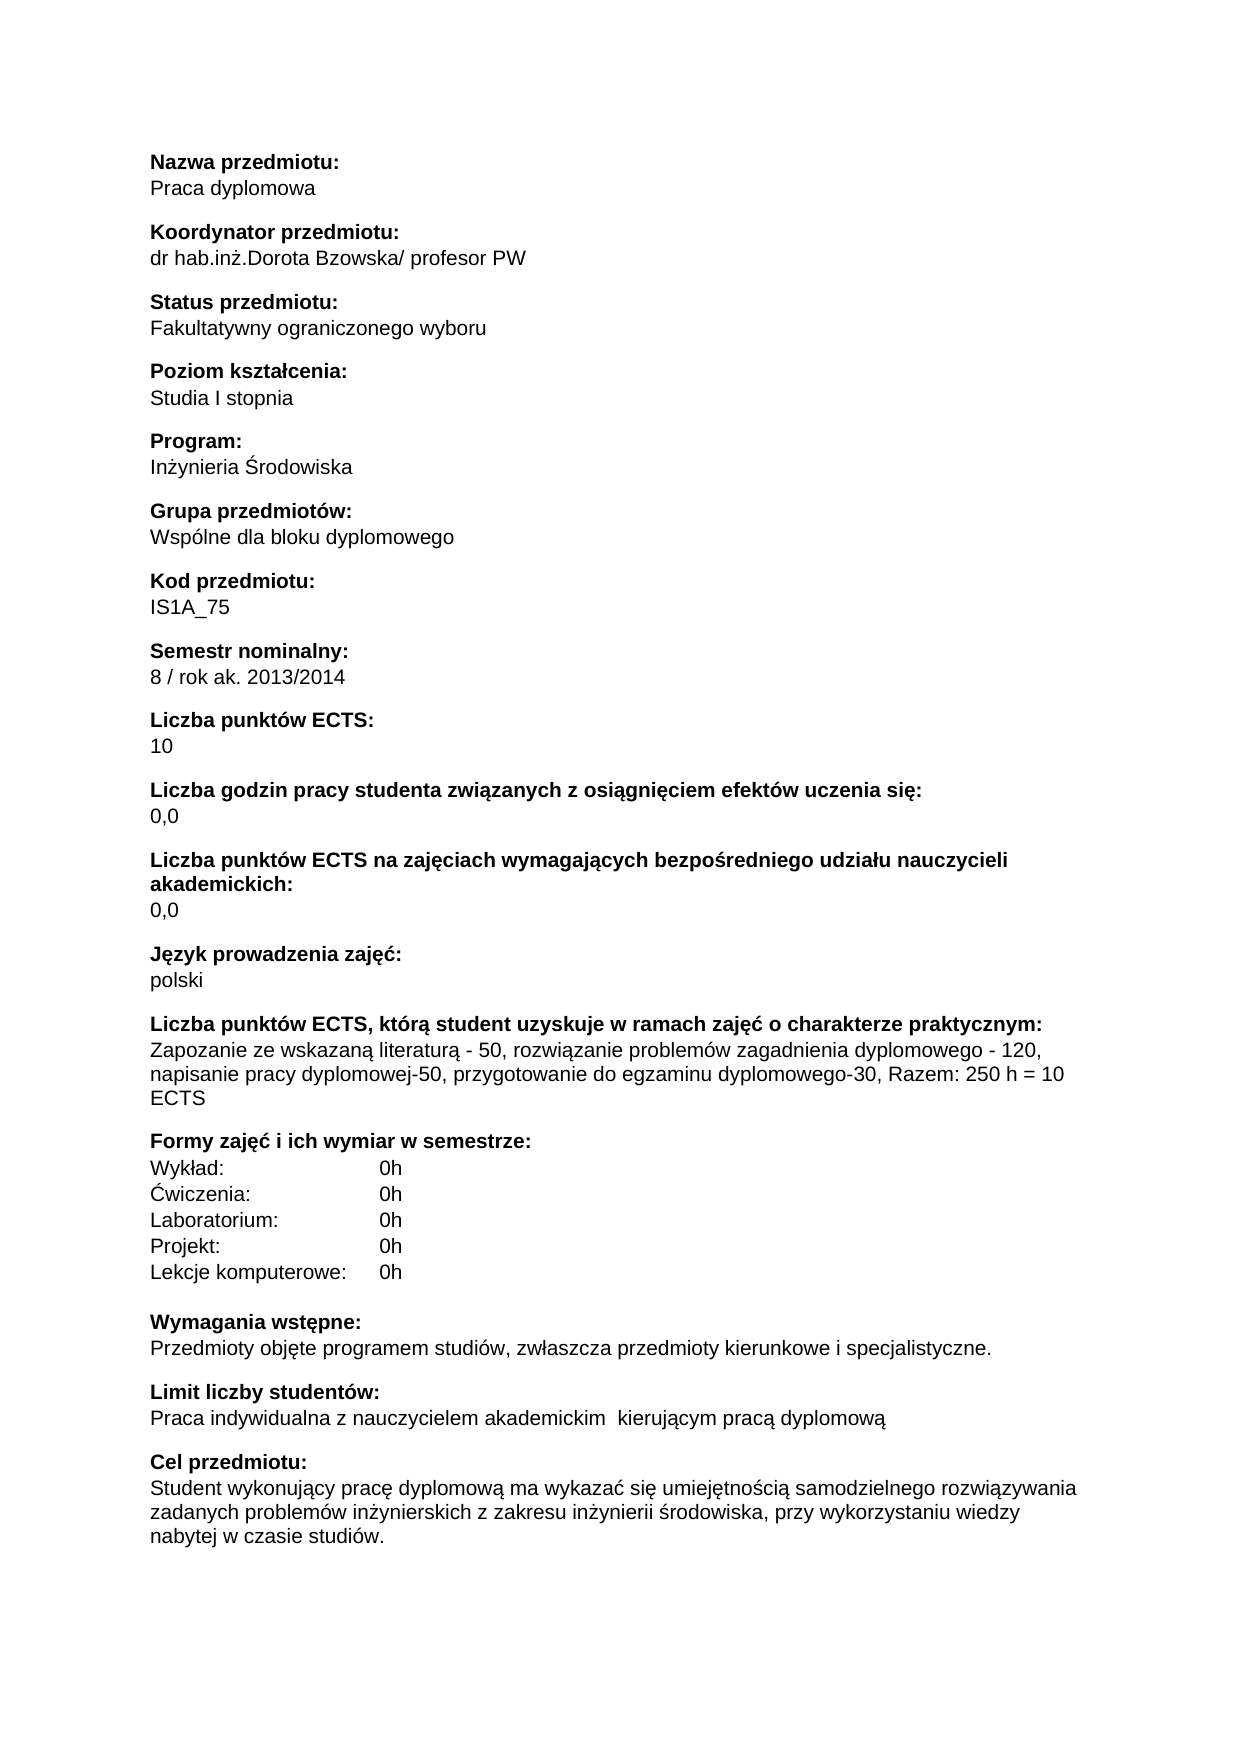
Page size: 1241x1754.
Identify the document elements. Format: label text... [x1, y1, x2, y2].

table_cell 0h [369, 1232, 597, 1258]
text polski [150, 968, 1090, 992]
text 0,0 [150, 804, 1090, 828]
text 10 [150, 734, 1090, 758]
table_header Wykład: [140, 1156, 367, 1180]
text Język prowadzenia zajęć: [150, 942, 1090, 966]
text Liczba godzin pracy studenta związanych z osiągnięciem efektów uczenia się: [150, 778, 1090, 802]
table_cell 0h [369, 1206, 597, 1232]
text Poziom kształcenia: [150, 359, 1090, 383]
text Fakultatywny ograniczonego wyboru [150, 316, 1090, 339]
text Kod przedmiotu: [150, 569, 1090, 593]
text Liczba punktów ECTS: [150, 708, 1090, 732]
text Wymagania wstępne: [150, 1310, 1090, 1334]
table_header 0h [369, 1156, 597, 1180]
text Przedmioty objęte programem studiów, zwłaszcza przedmioty kierunkowe i specjalistyczne. [150, 1336, 1090, 1360]
table_cell 0h [369, 1180, 597, 1206]
text Student wykonujący pracę dyplomową ma wykazać się umiejętnością samodzielnego rozwiązywania zadanych problemów inżynierskich z zakresu inżynierii środowiska, przy wykorzystaniu wiedzy nabytej w czasie studiów. [150, 1476, 1090, 1547]
text IS1A_75 [150, 595, 1090, 619]
text Praca indywidualna z nauczycielem akademickim kierującym pracą dyplomową [150, 1406, 1090, 1430]
text Inżynieria Środowiska [150, 455, 1090, 479]
table_cell Lekcje komputerowe: [140, 1260, 367, 1284]
text Formy zajęć i ich wymiar w semestrze: [150, 1129, 1090, 1153]
table_cell Laboratorium: [140, 1208, 367, 1232]
text Limit liczby studentów: [150, 1380, 1090, 1404]
table_cell Ćwiczenia: [140, 1182, 367, 1206]
text Liczba punktów ECTS, którą student uzyskuje w ramach zajęć o charakterze praktycznym: [150, 1011, 1090, 1035]
text Zapozanie ze wskazaną literaturą - 50, rozwiązanie problemów zagadnienia dyplomowego - 120, napisanie pracy dyplomowej-50, przygotowanie do egzaminu dyplomowego-30, Razem: 250 h = 10 ECTS [150, 1037, 1090, 1109]
text Cel przedmiotu: [150, 1449, 1090, 1473]
text Liczba punktów ECTS na zajęciach wymagających bezpośredniego udziału nauczycieli akademickich: [150, 848, 1090, 896]
text 0,0 [150, 898, 1090, 922]
text Wspólne dla bloku dyplomowego [150, 525, 1090, 549]
table_cell Projekt: [140, 1234, 367, 1258]
text 8 / rok ak. 2013/2014 [150, 664, 1090, 688]
text dr hab.inż.Dorota Bzowska/ profesor PW [150, 246, 1090, 270]
text Program: [150, 429, 1090, 453]
text Koordynator przedmiotu: [150, 220, 1090, 244]
text Studia I stopnia [150, 385, 1090, 409]
text Semestr nominalny: [150, 638, 1090, 662]
table_cell 0h [369, 1258, 597, 1284]
text Nazwa przedmiotu: [150, 150, 1090, 174]
text Praca dyplomowa [150, 176, 1090, 200]
text Status przedmiotu: [150, 289, 1090, 313]
text Grupa przedmiotów: [150, 499, 1090, 523]
